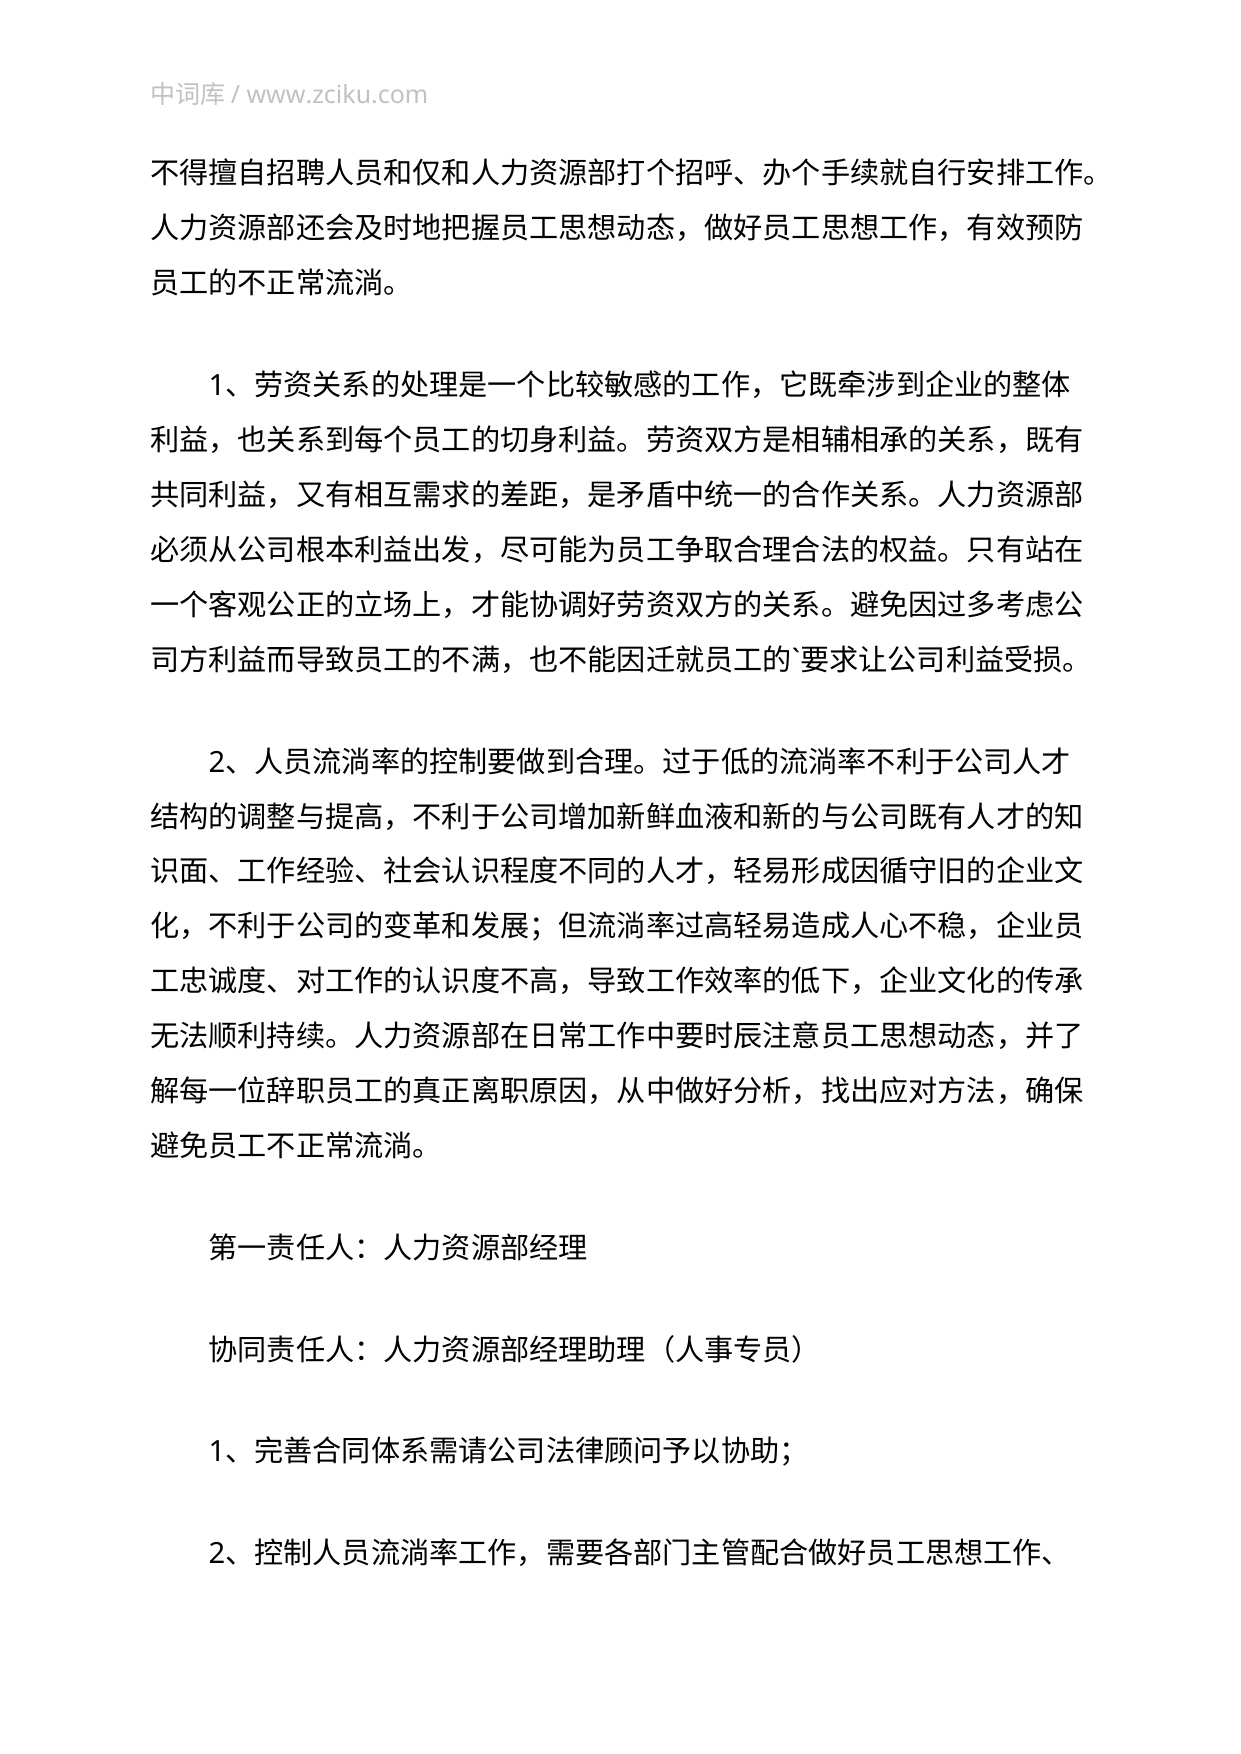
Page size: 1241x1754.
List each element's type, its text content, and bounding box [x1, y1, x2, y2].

text 2、人员流淌率的控制要做到合理。过于低的流淌率不利于公司人才结构的调整与提高，不利于公司增加新鲜血液和新的与公司既有人才的知识面、工作经验、社会认识程度不同的人才，轻易形成因循守旧的企业文化，不利于公司的变革和发展；但流淌率过高轻易造成人心不稳，企业员工忠诚度、对工作的认识度不高，导致工作效率的低下，企业文化的传承无法顺利持续。人力资源部在日常工作中要时辰注意员工思想动态，并了解每一位辞职员工的真正离职原因，从中做好分析，找出应对方法，确保避免员工不正常流淌。 [150, 738, 1090, 1165]
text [150, 1530, 1090, 1572]
text 第一责任人：人力资源部经理 [150, 1224, 1090, 1267]
text 1、劳资关系的处理是一个比较敏感的工作，它既牵涉到企业的整体利益，也关系到每个员工的切身利益。劳资双方是相辅相承的关系，既有共同利益，又有相互需求的差距，是矛盾中统一的合作关系。人力资源部必须从公司根本利益出发，尽可能为员工争取合理合法的权益。只有站在一个客观公正的立场上，才能协调好劳资双方的关系。避免因过多考虑公司方利益而导致员工的不满，也不能因迁就员工的`要求让公司利益受损。 [150, 362, 1090, 678]
text 协同责任人：人力资源部经理助理（人事专员） [150, 1326, 1090, 1368]
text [150, 150, 1090, 302]
text 1、完善合同体系需请公司法律顾问予以协助； [150, 1428, 1090, 1470]
